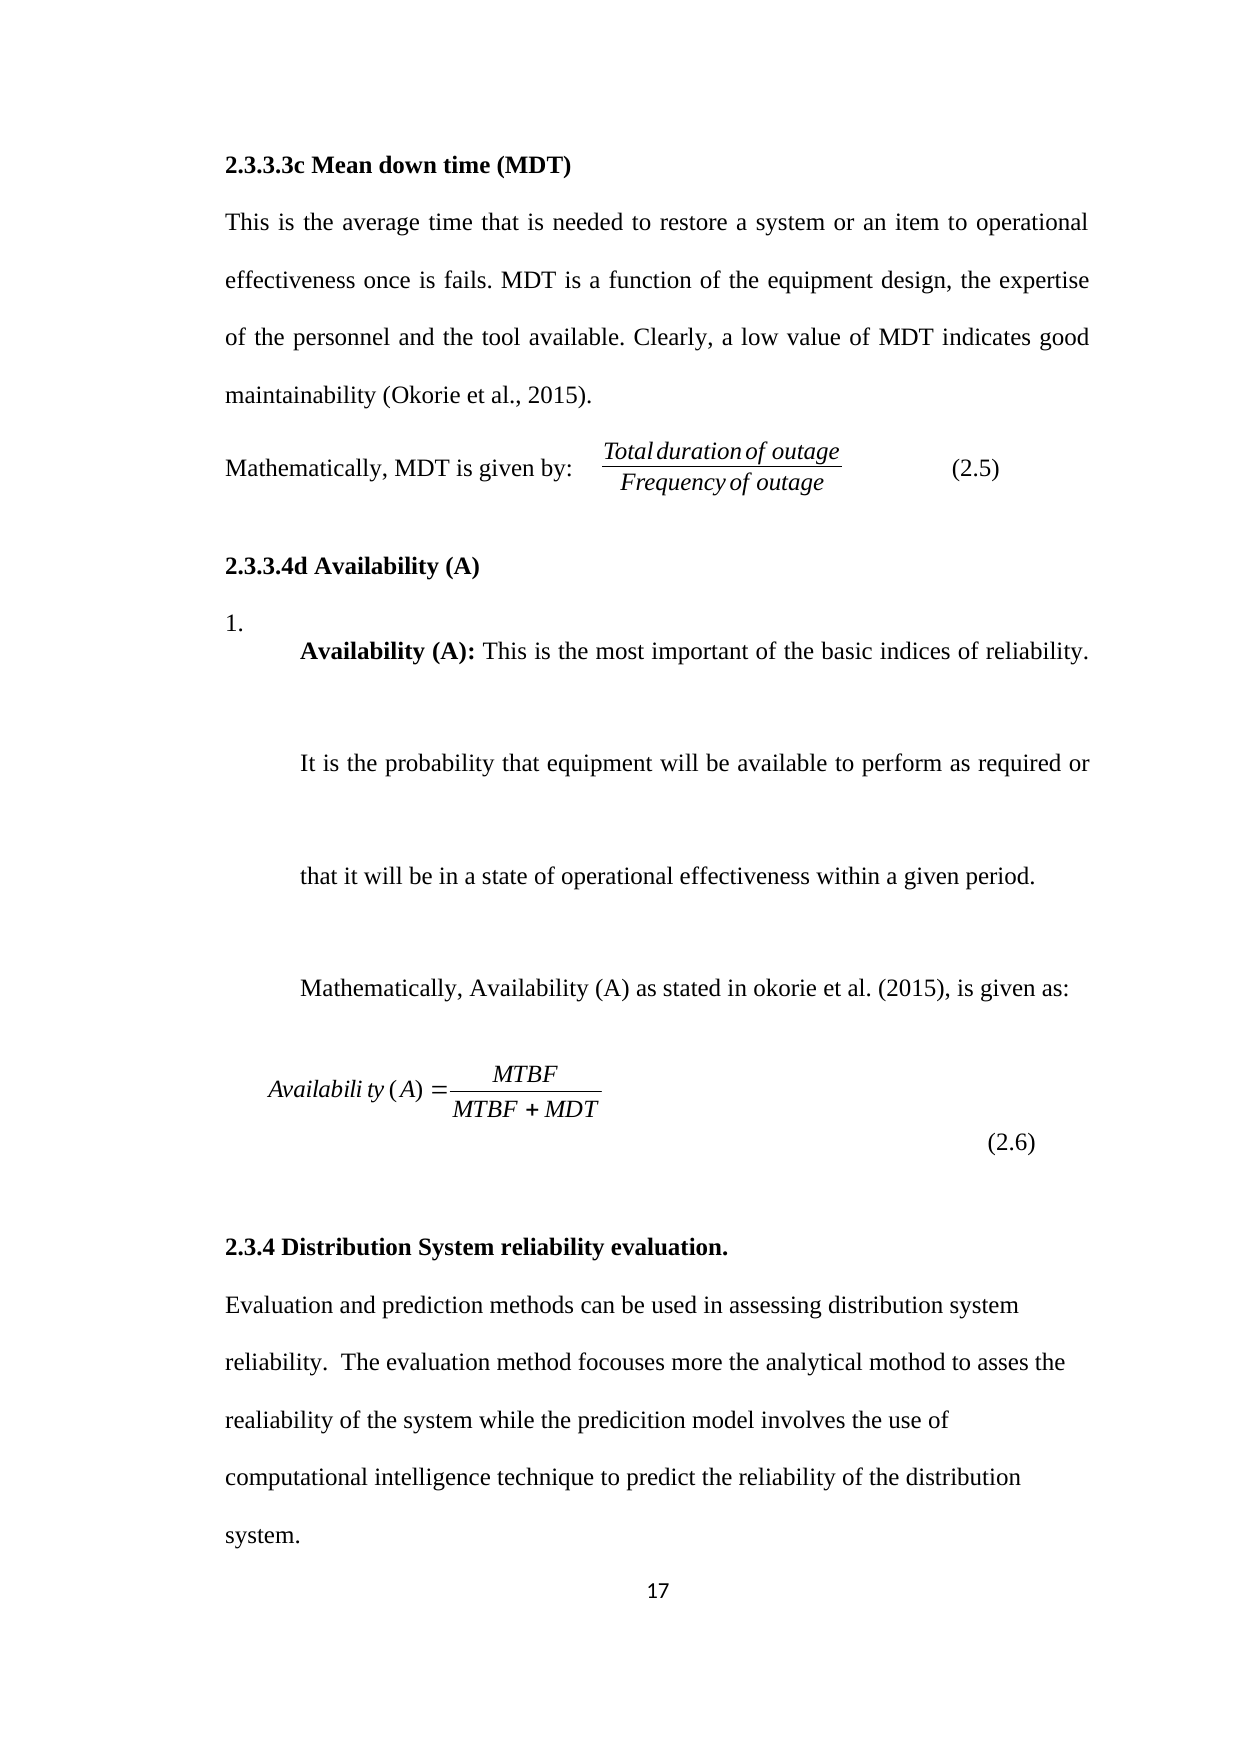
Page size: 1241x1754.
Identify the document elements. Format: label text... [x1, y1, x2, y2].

text This is the average time that is needed to restore a system or an item to operational effectiveness once is fails. MDT is a function of the equipment design, the expertise of the personnel and the tool available. Clearly, a low value of MDT indicates good maintainability (Okorie et al., 2015). [225, 207, 1090, 409]
subtitle 2.3.3.4d Availability (A) [225, 551, 1090, 579]
text (2.6) [262, 1058, 1090, 1155]
text Mathematically, MDT is given by: (2.5) [225, 437, 1090, 496]
list Mathematically, Availability (A) as stated in okorie et al. (2015), is given as: [262, 946, 1090, 1002]
list Availability (A): This is the most important of the basic indices of reliability. It is the probability that equipment will be available to perform as required or that it will be in a state of operational effectiveness within a given period. [225, 608, 1090, 889]
text Evaluation and prediction methods can be used in assessing distribution system reliability. The evaluation method focouses more the analytical mothod to asses the realiability of the system while the predicition model involves the use of computational intelligence technique to predict the reliability of the distribution system. [225, 1290, 1090, 1549]
subtitle 2.3.3.3c Mean down time (MDT) [225, 150, 1090, 179]
subtitle 2.3.4 Distribution System reliability evaluation. [225, 1232, 1090, 1261]
